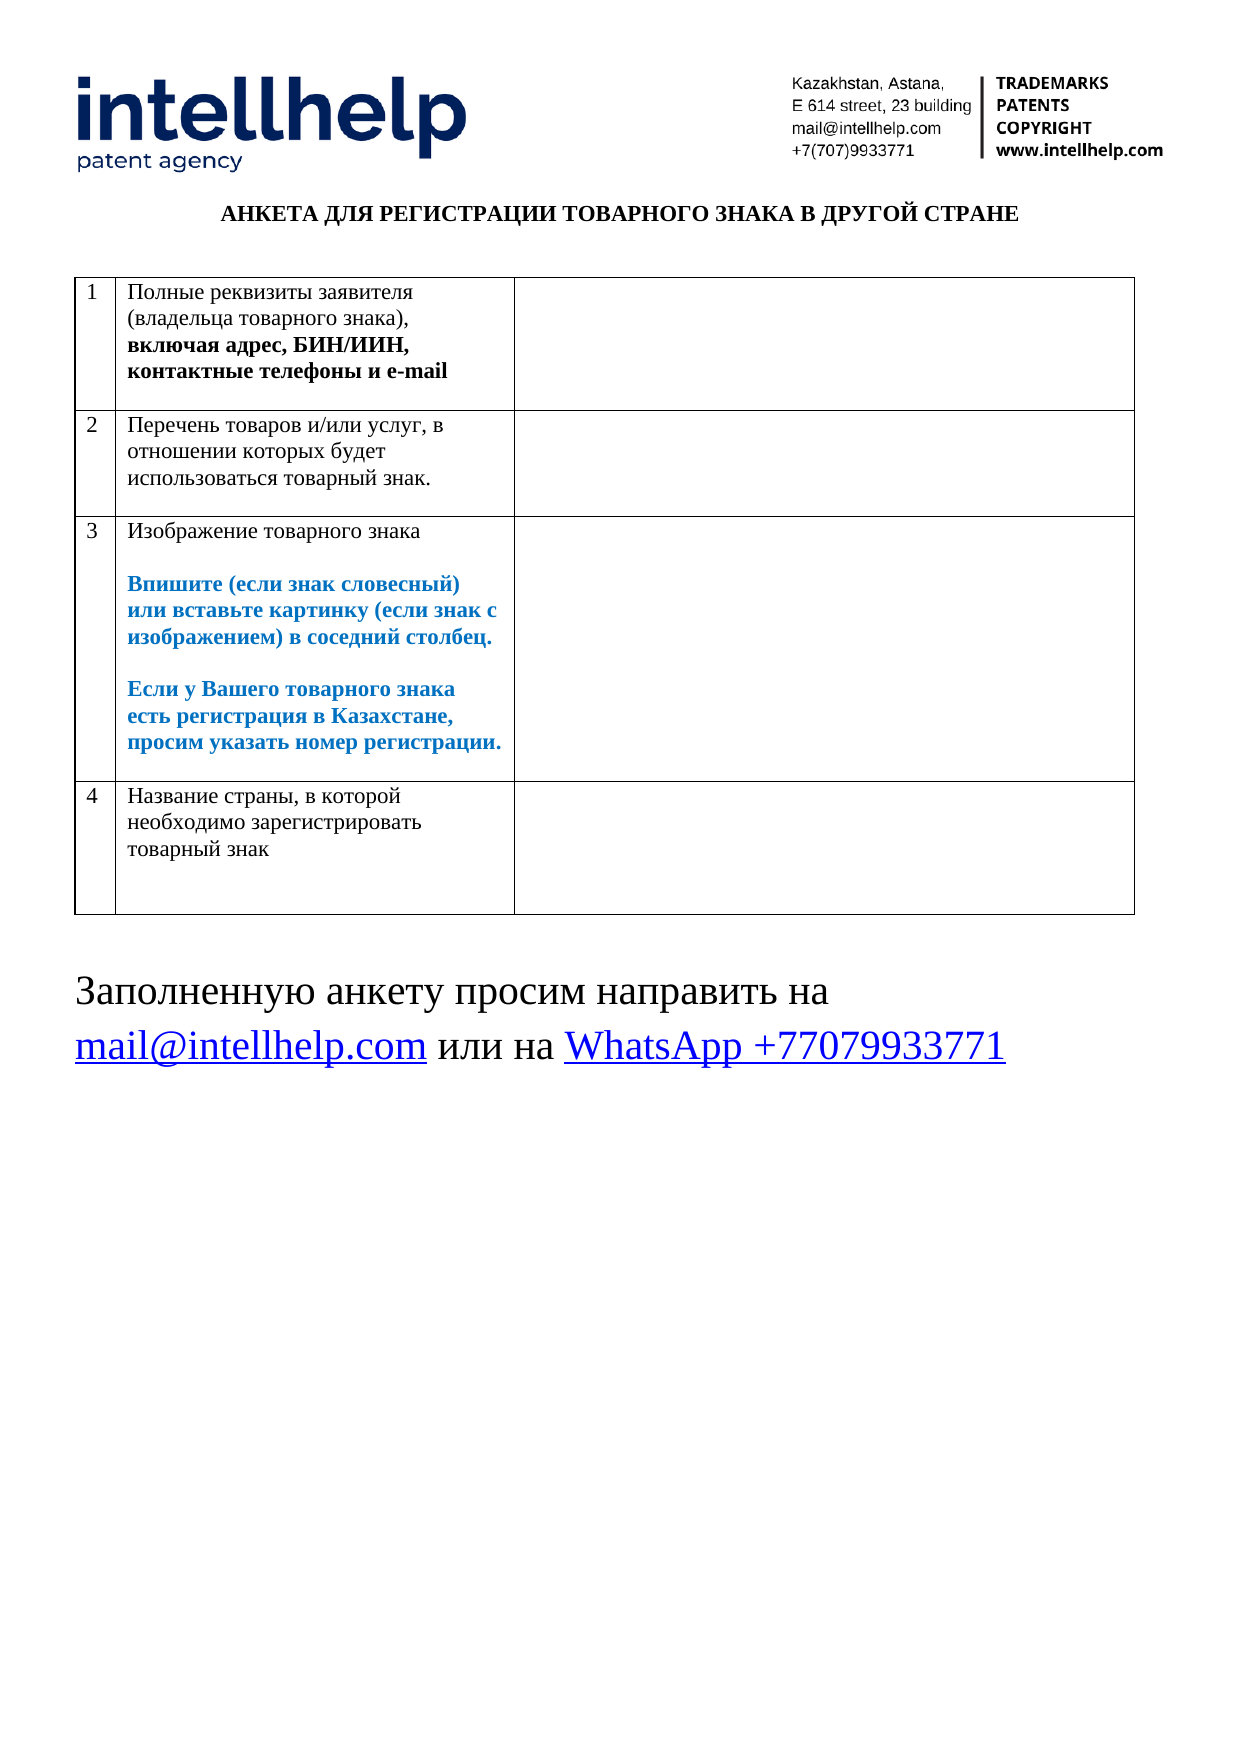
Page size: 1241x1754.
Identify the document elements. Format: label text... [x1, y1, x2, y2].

table_cell [515, 517, 1134, 781]
table_cell Изображение товарного знака Впишите (если знак словесный) или вставьте картинку (если знак с изображением) в соседний столбец. Если у Вашего товарного знака есть регистрация в Казахстане, просим указать номер регистрации. [116, 517, 514, 781]
table_cell 3 [76, 517, 115, 781]
text Заполненную анкету просим направить на mail@intellhelp.com или на WhatsApp +77079933771 [75, 966, 1165, 1069]
table_cell [515, 782, 1134, 914]
table_cell [515, 411, 1134, 516]
table_header 1 [76, 278, 115, 410]
table_cell 2 [76, 411, 115, 516]
table_header [515, 278, 1134, 410]
picture [75, 75, 1166, 175]
text АНКЕТА ДЛЯ РЕГИСТРАЦИИ ТОВАРНОГО ЗНАКА В ДРУГОЙ СТРАНЕ [75, 199, 1165, 226]
table_cell Название страны, в которой необходимо зарегистрировать товарный знак [116, 782, 514, 914]
table_cell Перечень товаров и/или услуг, в отношении которых будет использоваться товарный знак. [116, 411, 514, 516]
table_cell 4 [76, 782, 115, 914]
table_header Полные реквизиты заявителя (владельца товарного знака), включая адрес, БИН/ИИН, контактные телефоны и e-mail [116, 278, 514, 410]
